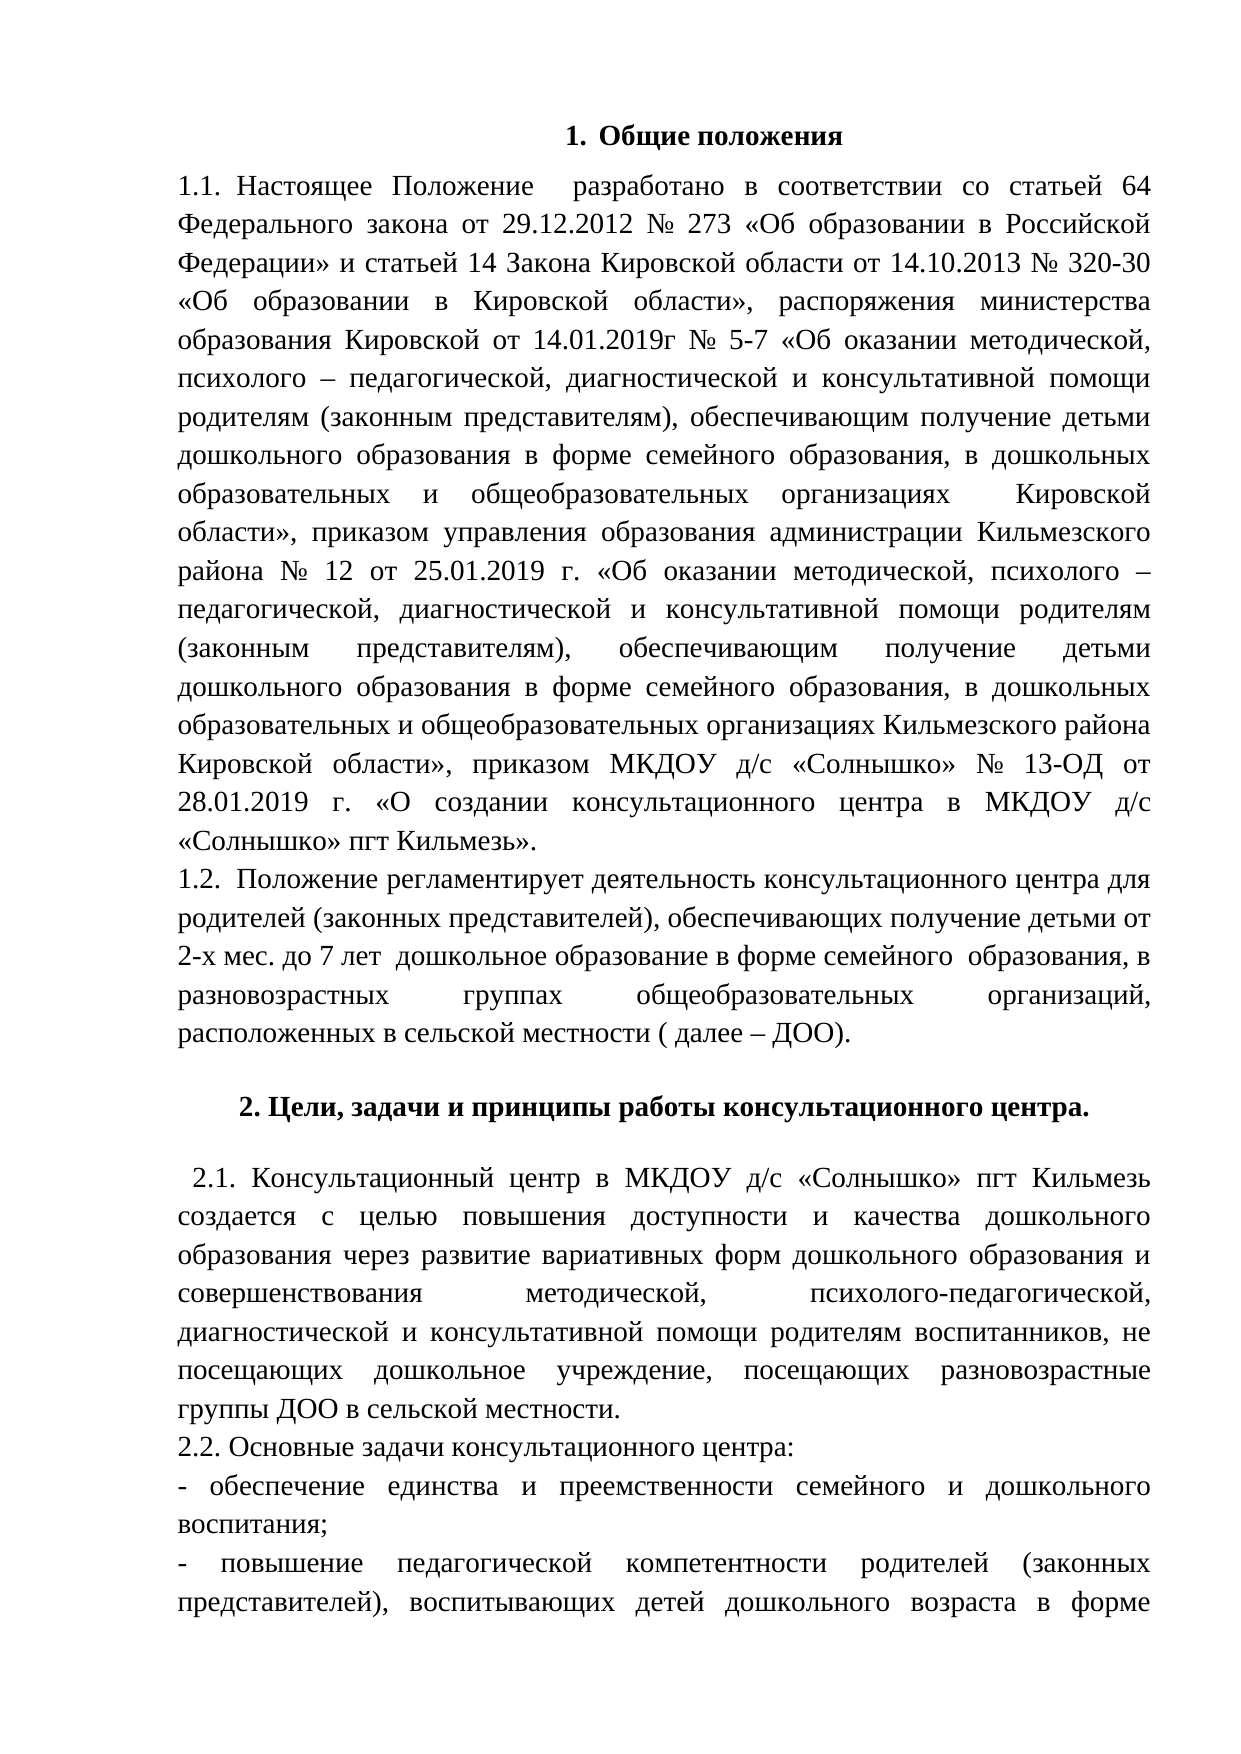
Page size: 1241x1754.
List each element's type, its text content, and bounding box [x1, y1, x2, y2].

text 2. Цели, задачи и принципы работы консультационного центра. [177, 1089, 1152, 1123]
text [177, 1542, 1152, 1619]
text - обеспечение единства и преемственности семейного и дошкольного воспитания; [177, 1464, 1152, 1542]
list Положение регламентирует деятельность консультационного центра для родителей (законных представителей), обеспечивающих получение детьми от 2-х мес. до 7 лет дошкольное образование в форме семейного образования, в разновозрастных группах общеобразовательных организаций, расположенных в сельской местности ( далее – ДОО). [177, 858, 1152, 1051]
text 2.1. Консультационный центр в МКДОУ д/с «Солнышко» пгт Кильмезь создается с целью повышения доступности и качества дошкольного образования через развитие вариативных форм дошкольного образования и совершенствования методической, психолого-педагогической, диагностической и консультативной помощи родителям воспитанников, не посещающих дошкольное учреждение, посещающих разновозрастные группы ДОО в сельской местности. [177, 1156, 1152, 1426]
list Общие положения [177, 118, 1152, 152]
list Настоящее Положение разработано в соответствии со статьей 64 Федерального закона от 29.12.2012 № 273 «Об образовании в Российской Федерации» и статьей 14 Закона Кировской области от 14.10.2013 № 320-30 «Об образовании в Кировской области», распоряжения министерства образования Кировской от 14.01.2019г № 5-7 «Об оказании методической, психолого – педагогической, диагностической и консультативной помощи родителям (законным представителям), обеспечивающим получение детьми дошкольного образования в форме семейного образования, в дошкольных образовательных и общеобразовательных организациях Кировской области», приказом управления образования администрации Кильмезского района № 12 от 25.01.2019 г. «Об оказании методической, психолого – педагогической, диагностической и консультативной помощи родителям (законным представителям), обеспечивающим получение детьми дошкольного образования в форме семейного образования, в дошкольных образовательных и общеобразовательных организациях Кильмезского района Кировской области», приказом МКДОУ д/с «Солнышко» № 13-ОД от 28.01.2019 г. «О создании консультационного центра в МКДОУ д/с «Солнышко» пгт Кильмезь». [177, 164, 1152, 858]
text 2.2. Основные задачи консультационного центра: [177, 1426, 1152, 1464]
